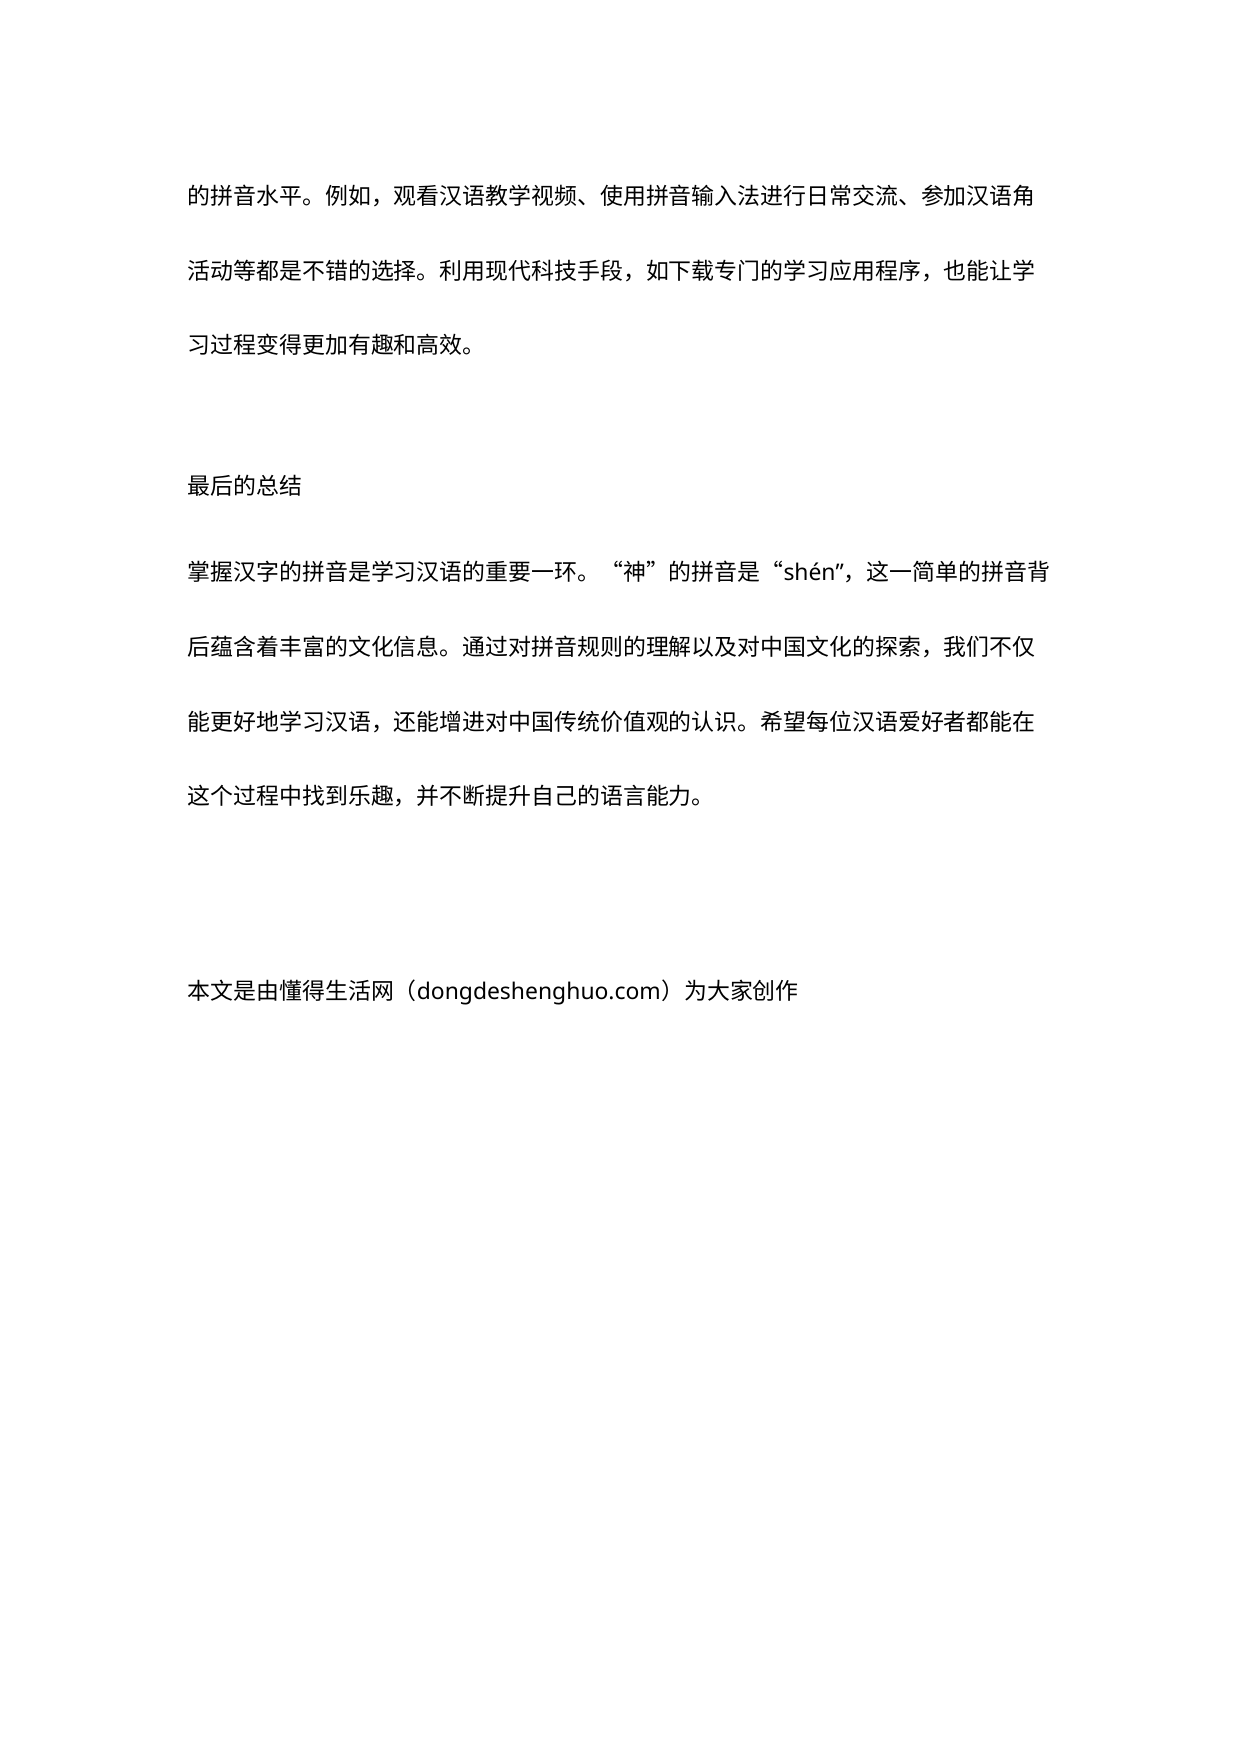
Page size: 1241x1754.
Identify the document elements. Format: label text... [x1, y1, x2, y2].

text 掌握汉字的拼音是学习汉语的重要一环。“神”的拼音是“shén”，这一简单的拼音背后蕴含着丰富的文化信息。通过对拼音规则的理解以及对中国文化的探索，我们不仅能更好地学习汉语，还能增进对中国传统价值观的认识。希望每位汉语爱好者都能在这个过程中找到乐趣，并不断提升自己的语言能力。 [187, 538, 1053, 827]
text 本文是由懂得生活网（dongdeshenghuo.com）为大家创作 [187, 957, 1053, 1022]
text 最后的总结 [187, 452, 1053, 517]
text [187, 162, 1053, 376]
